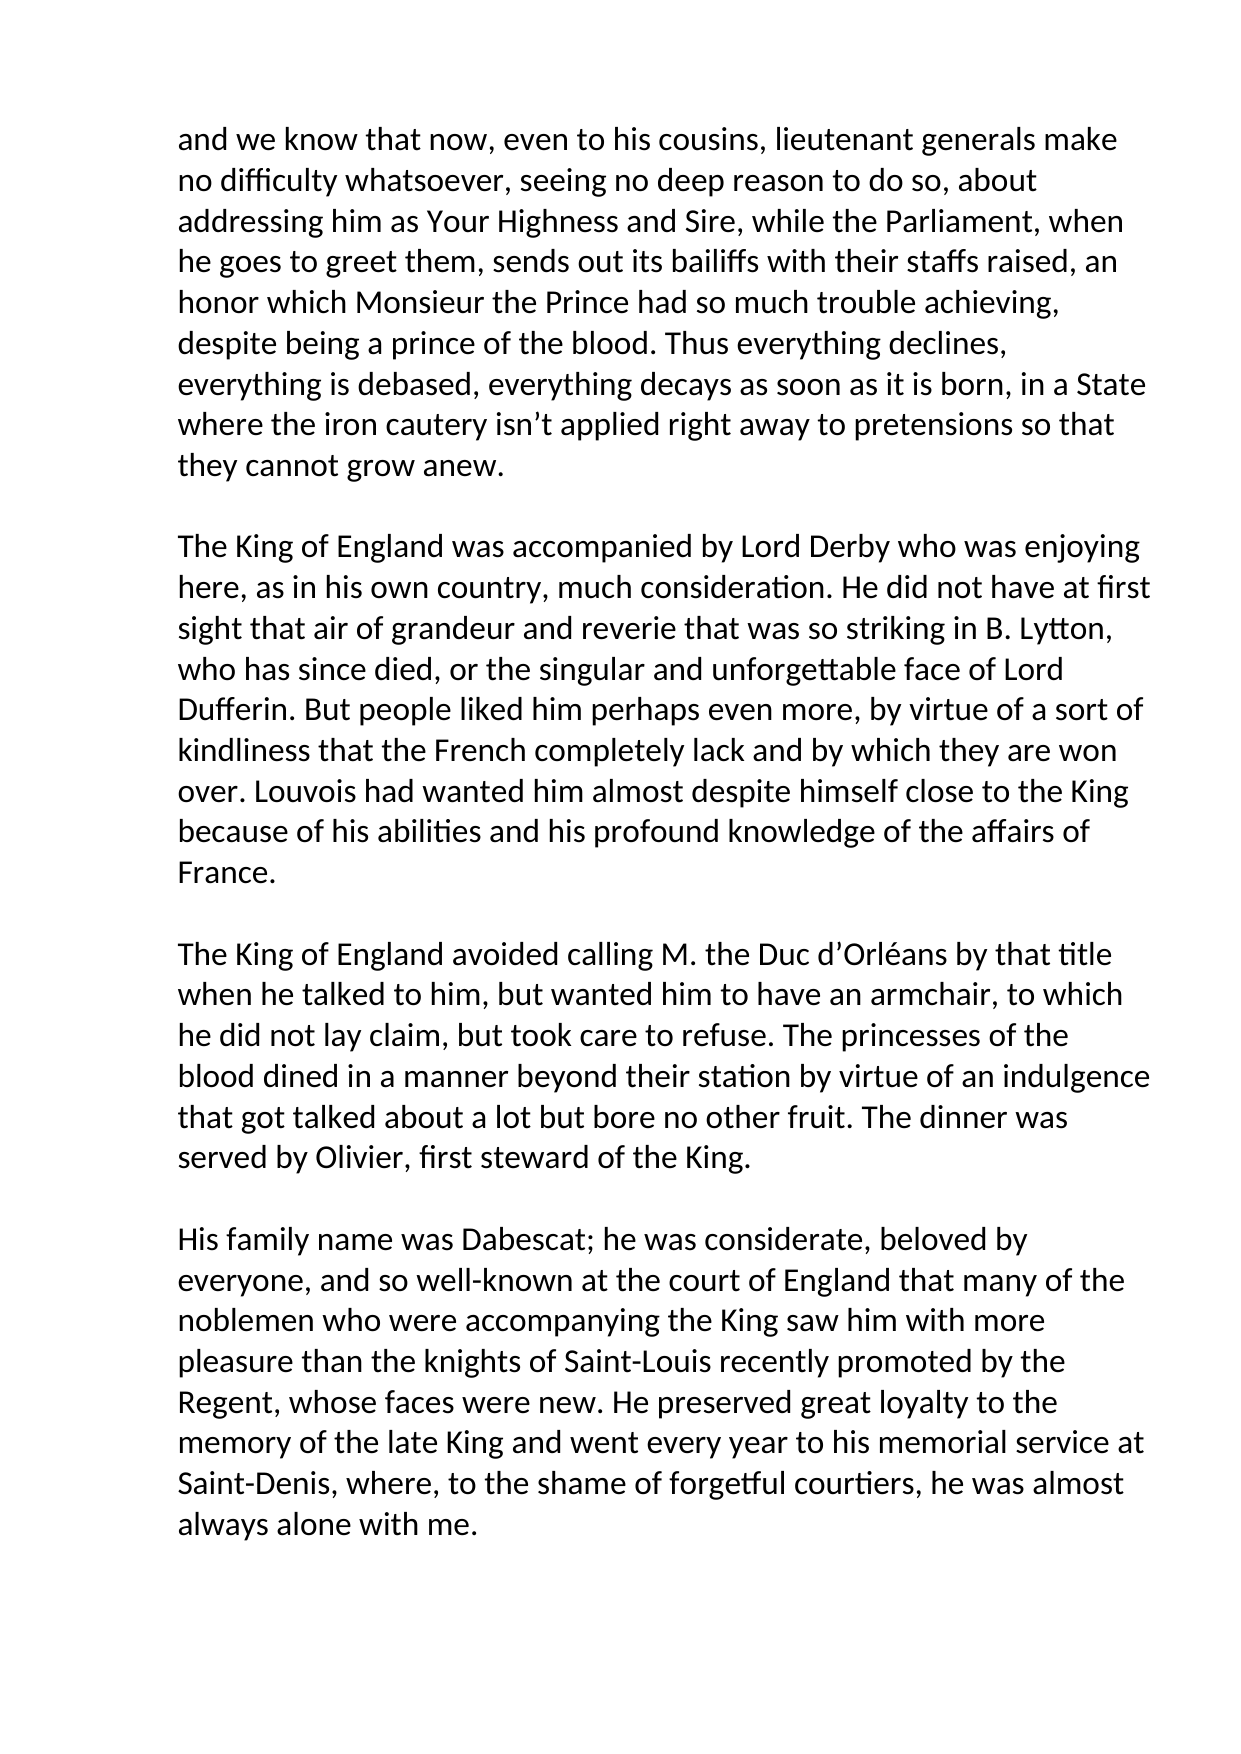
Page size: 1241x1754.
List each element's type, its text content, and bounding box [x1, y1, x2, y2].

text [177, 118, 1152, 485]
text The King of England avoided calling M. the Duc d’Orléans by that title when he talked to him, but wanted him to have an armchair, to which he did not lay claim, but took care to refuse. The princesses of the blood dined in a manner beyond their station by virtue of an indulgence that got talked about a lot but bore no other fruit. The dinner was served by Olivier, first steward of the King. [177, 933, 1152, 1177]
text His family name was Dabescat; he was considerate, beloved by everyone, and so well-known at the court of England that many of the noblemen who were accompanying the King saw him with more pleasure than the knights of Saint-Louis recently promoted by the Regent, whose faces were new. He preserved great loyalty to the memory of the late King and went every year to his memorial service at Saint-Denis, where, to the shame of forgetful courtiers, he was almost always alone with me. [177, 1218, 1152, 1544]
text The King of England was accompanied by Lord Derby who was enjoying here, as in his own country, much consideration. He did not have at first sight that air of grandeur and reverie that was so striking in B. Lytton, who has since died, or the singular and unforgettable face of Lord Dufferin. But people liked him perhaps even more, by virtue of a sort of kindliness that the French completely lack and by which they are won over. Louvois had wanted him almost despite himself close to the King because of his abilities and his profound knowledge of the affairs of France. [177, 525, 1152, 892]
